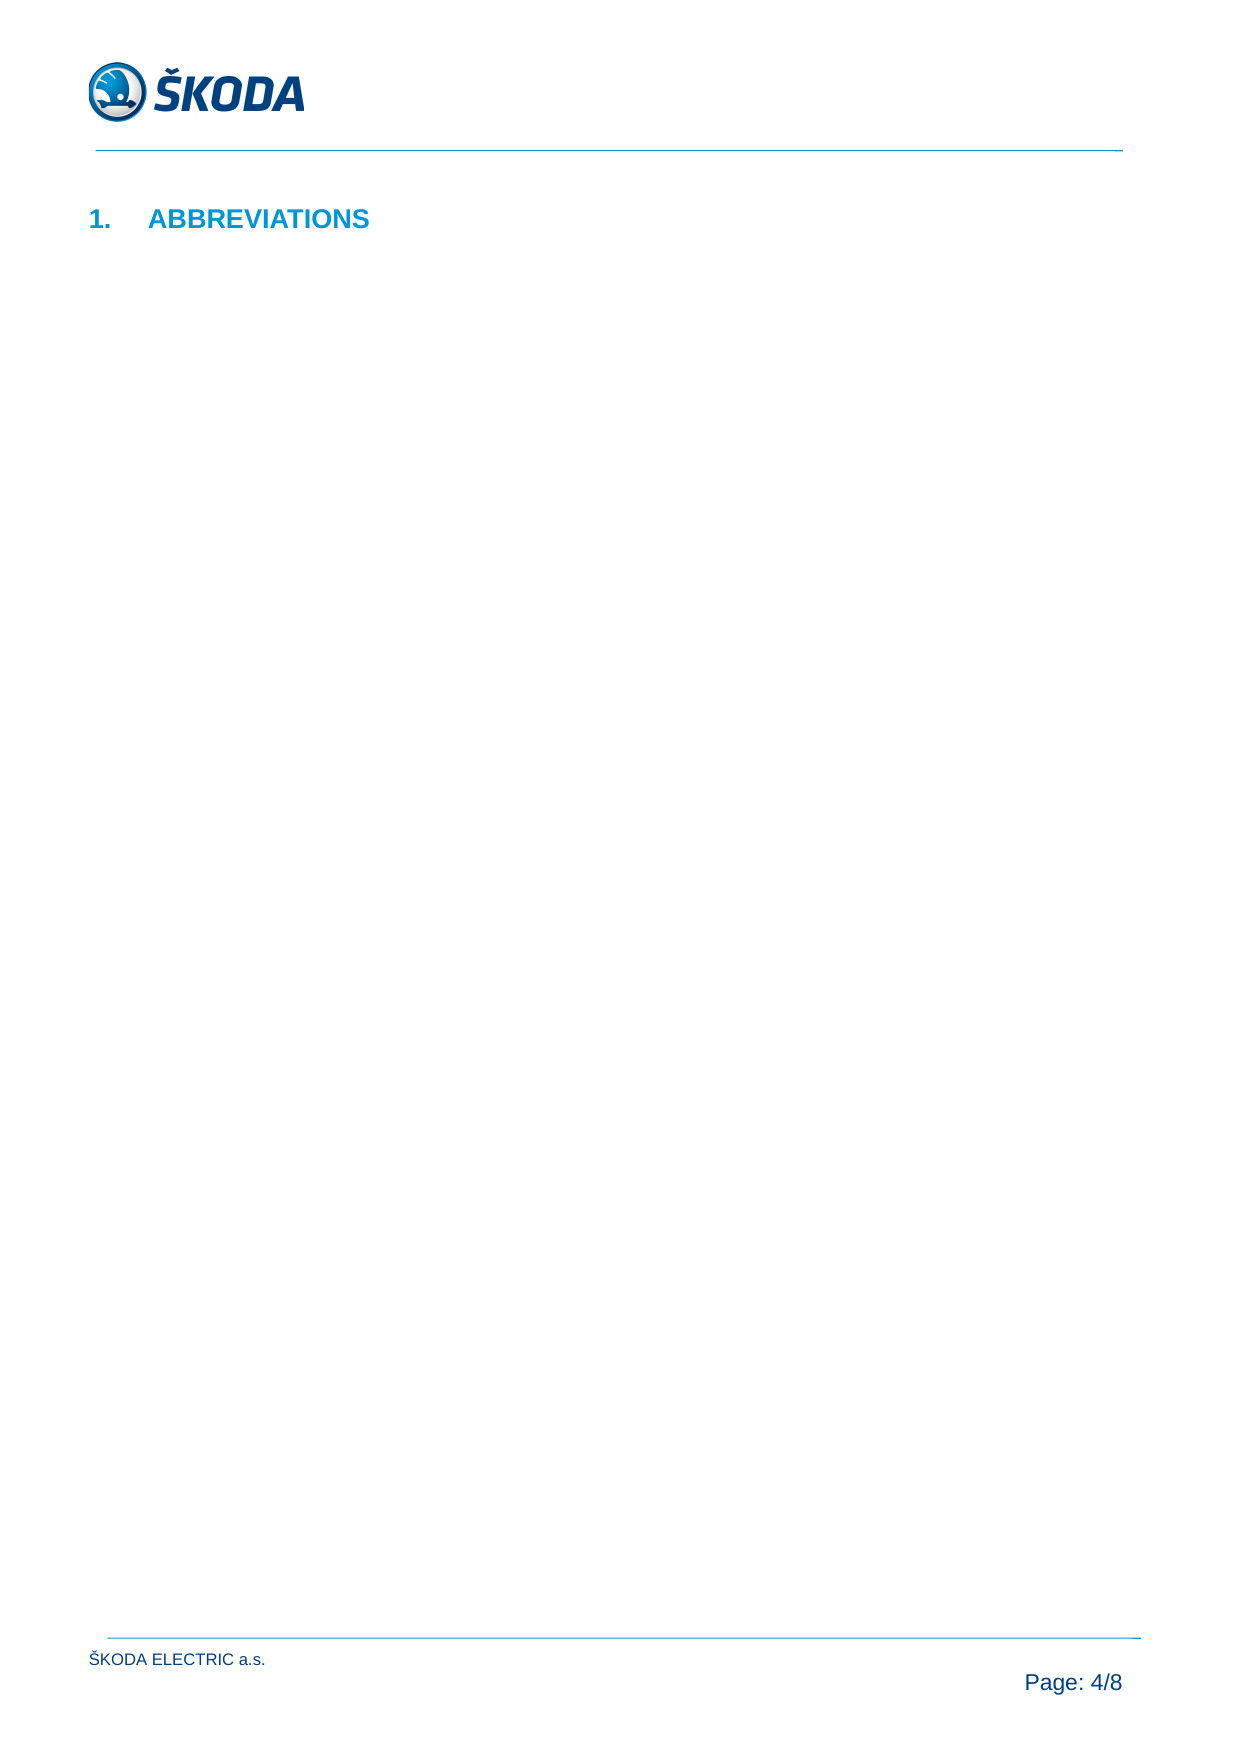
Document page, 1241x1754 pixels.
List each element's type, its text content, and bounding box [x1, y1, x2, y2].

subtitle ABBREVIATIONS [89, 203, 1140, 234]
picture [88, 62, 305, 122]
